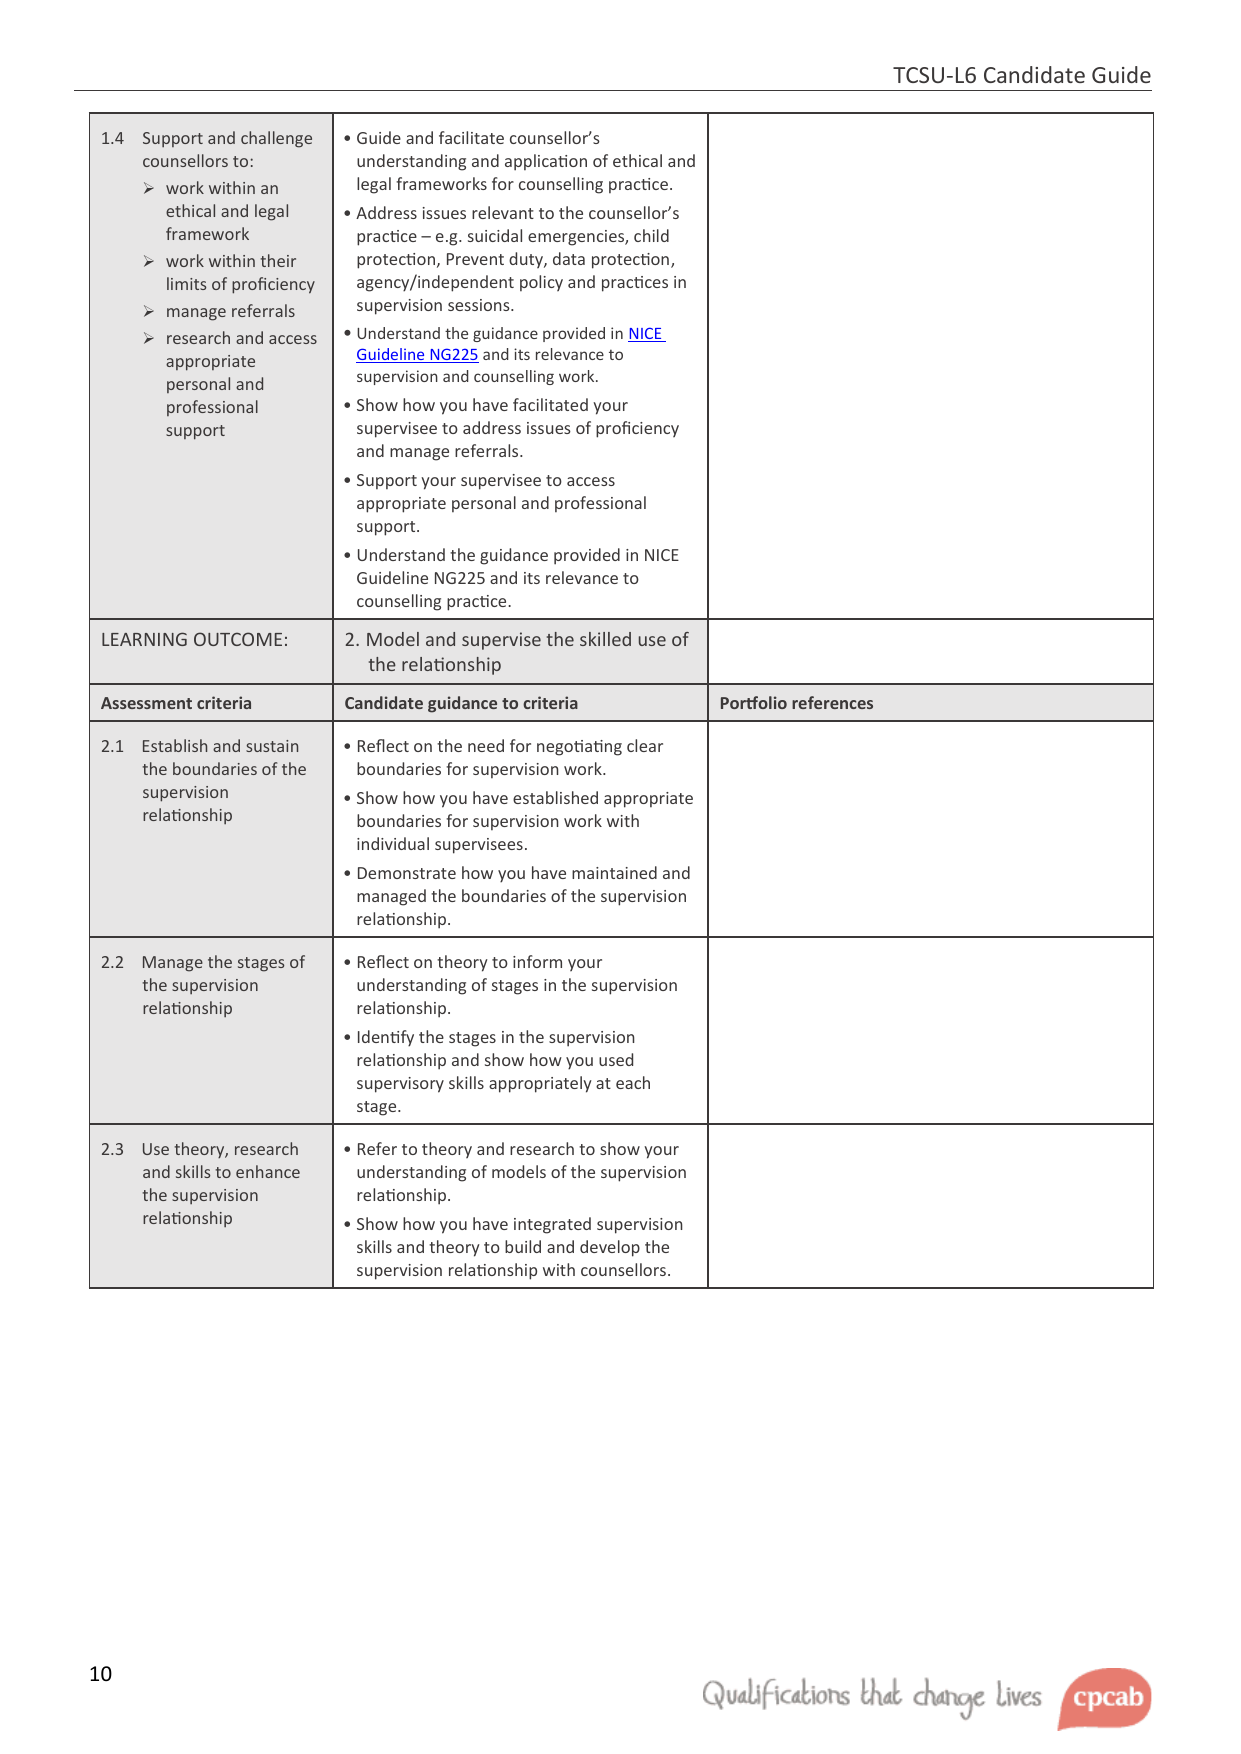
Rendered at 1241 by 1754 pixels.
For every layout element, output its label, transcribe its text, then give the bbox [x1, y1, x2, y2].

table_cell 2. Model and supervise the skilled use of the relationship [334, 620, 707, 683]
table_cell Assessment criteria [90, 685, 332, 720]
picture [703, 1668, 1152, 1731]
table_cell [709, 722, 1153, 936]
table_cell Guide and facilitate counsellor’s understanding and application of ethical and legal frameworks for counselling practice. Address issues relevant to the counsellor’s practice – e.g. suicidal emergencies, child protection, Prevent duty, data protection, agency/independent policy and practices in supervision sessions. Understand the guidance provided in NICE Guideline NG225 and its relevance to supervision and counselling work. Show how you have facilitated your supervisee to address issues of proficiency and manage referrals. Support your supervisee to access appropriate personal and professional support. Understand the guidance provided in NICE Guideline NG225 and its relevance to counselling practice. [334, 114, 707, 618]
table_cell LEARNING OUTCOME: [90, 620, 332, 683]
table_cell [709, 938, 1153, 1123]
table_cell 2.3 Use theory, research and skills to enhance the supervision relationship [90, 1125, 332, 1287]
table_cell Candidate guidance to criteria [334, 685, 707, 720]
table_cell Portfolio references [709, 685, 1153, 720]
table_cell Reflect on the need for negotiating clear boundaries for supervision work. Show how you have established appropriate boundaries for supervision work with individual supervisees. Demonstrate how you have maintained and managed the boundaries of the supervision relationship. [334, 722, 707, 936]
table_cell [709, 114, 1153, 618]
table_cell Support and challenge counsellors to: work within an ethical and legal framework work within their limits of proficiency manage referrals research and access appropriate personal and professional support [90, 114, 332, 618]
table_cell Refer to theory and research to show your understanding of models of the supervision relationship. Show how you have integrated supervision skills and theory to build and develop the supervision relationship with counsellors. [334, 1125, 707, 1287]
table_cell 2.2 Manage the stages of the supervision relationship [90, 938, 332, 1123]
table_cell 2.1 Establish and sustain the boundaries of the supervision relationship [90, 722, 332, 936]
table_cell [709, 620, 1153, 683]
table_cell Reflect on theory to inform your understanding of stages in the supervision relationship. Identify the stages in the supervision relationship and show how you used supervisory skills appropriately at each stage. [334, 938, 707, 1123]
table_cell [709, 1125, 1153, 1287]
